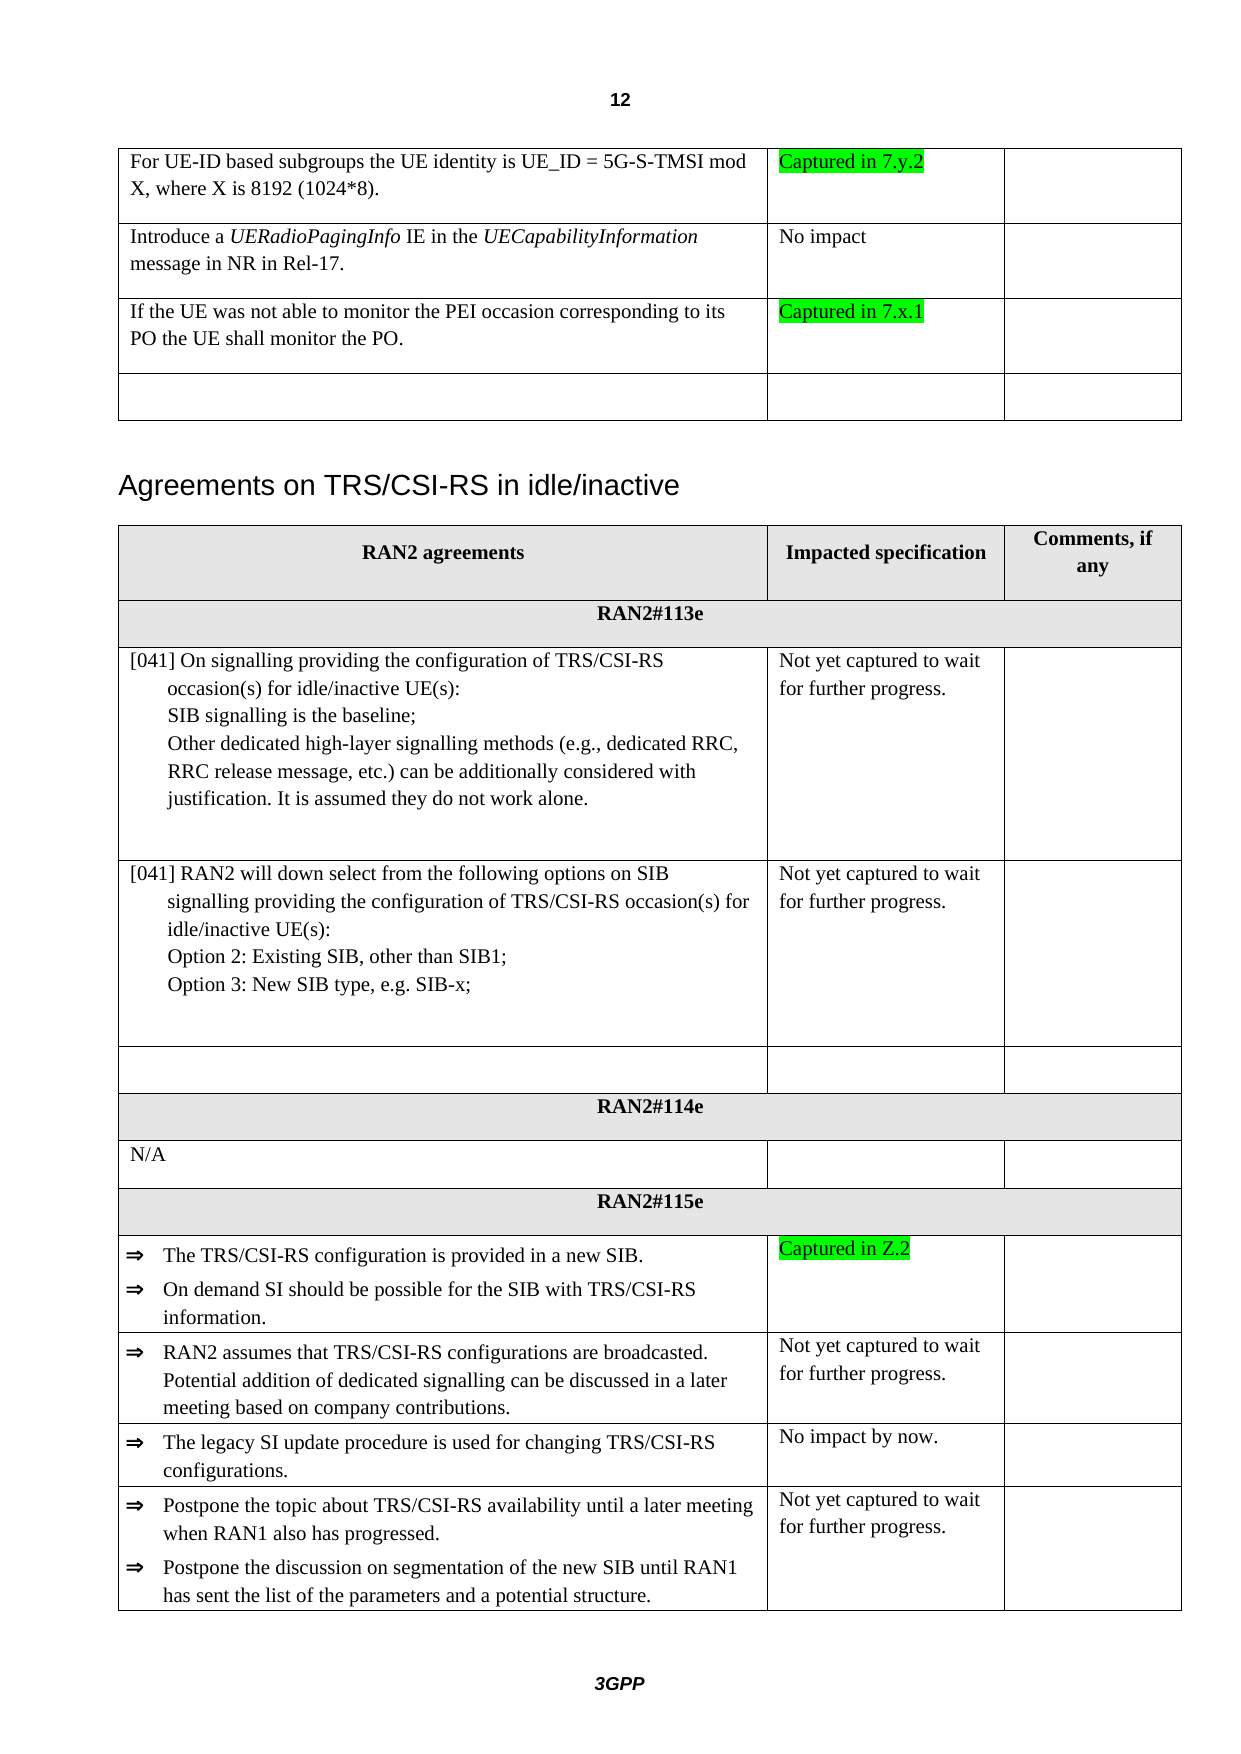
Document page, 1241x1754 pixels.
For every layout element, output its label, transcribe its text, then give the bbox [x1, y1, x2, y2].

table_cell [768, 374, 1004, 420]
table_cell [1005, 1141, 1181, 1188]
table_cell [1005, 374, 1181, 420]
table_cell [1005, 1047, 1181, 1093]
table_cell [1005, 1424, 1181, 1486]
table_cell [768, 1047, 1004, 1093]
table_cell [041] On signalling providing the configuration of TRS/CSI-RS occasion(s) for idle/inactive UE(s): SIB signalling is the baseline; Other dedicated high-layer signalling methods (e.g., dedicated RRC, RRC release message, etc.) can be additionally considered with justification. It is assumed they do not work alone. [119, 648, 767, 860]
table_cell The legacy SI update procedure is used for changing TRS/CSI-RS configurations. [119, 1424, 767, 1486]
table_cell Captured in 7.y.2 [768, 149, 1004, 223]
table_cell [1005, 648, 1181, 860]
table_cell [1005, 861, 1181, 1046]
table_cell No impact by now. [768, 1424, 1004, 1486]
table_header Impacted specification [768, 526, 1004, 600]
table_cell [1005, 149, 1181, 223]
table_cell [119, 1047, 767, 1093]
table_cell For UE-ID based subgroups the UE identity is UE_ID = 5G-S-TMSI mod X, where X is 8192 (1024*8). [119, 149, 767, 223]
table_cell [1005, 224, 1181, 298]
subtitle Agreements on TRS/CSI-RS in idle/inactive [118, 467, 1122, 501]
table_cell RAN2 assumes that TRS/CSI-RS configurations are broadcasted. Potential addition of dedicated signalling can be discussed in a later meeting based on company contributions. [119, 1333, 767, 1423]
table_cell RAN2#113e [119, 601, 1181, 647]
table_cell [1005, 1487, 1181, 1610]
table_cell Introduce a UERadioPagingInfo IE in the UECapabilityInformation message in NR in Rel-17. [119, 224, 767, 298]
table_cell RAN2#114e [119, 1094, 1181, 1140]
table_cell N/A [119, 1141, 767, 1188]
table_cell Captured in 7.x.1 [768, 299, 1004, 373]
table_cell The TRS/CSI-RS configuration is provided in a new SIB. On demand SI should be possible for the SIB with TRS/CSI-RS information. [119, 1236, 767, 1332]
table_cell [041] RAN2 will down select from the following options on SIB signalling providing the configuration of TRS/CSI-RS occasion(s) for idle/inactive UE(s): Option 2: Existing SIB, other than SIB1; Option 3: New SIB type, e.g. SIB-x; [119, 861, 767, 1046]
table_cell Not yet captured to wait for further progress. [768, 648, 1004, 860]
table_cell Not yet captured to wait for further progress. [768, 1333, 1004, 1423]
table_cell [1005, 1236, 1181, 1332]
table_cell [1005, 299, 1181, 373]
table_header Comments, if any [1005, 526, 1181, 600]
table_cell Not yet captured to wait for further progress. [768, 861, 1004, 1046]
table_cell [768, 1141, 1004, 1188]
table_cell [119, 1487, 767, 1610]
table_cell No impact [768, 224, 1004, 298]
table_cell RAN2#115e [119, 1189, 1181, 1235]
table_cell [119, 374, 767, 420]
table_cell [768, 1487, 1004, 1610]
table_cell Captured in Z.2 [768, 1236, 1004, 1332]
table_cell [1005, 1333, 1181, 1423]
table_header RAN2 agreements [119, 526, 767, 600]
table_cell If the UE was not able to monitor the PEI occasion corresponding to its PO the UE shall monitor the PO. [119, 299, 767, 373]
